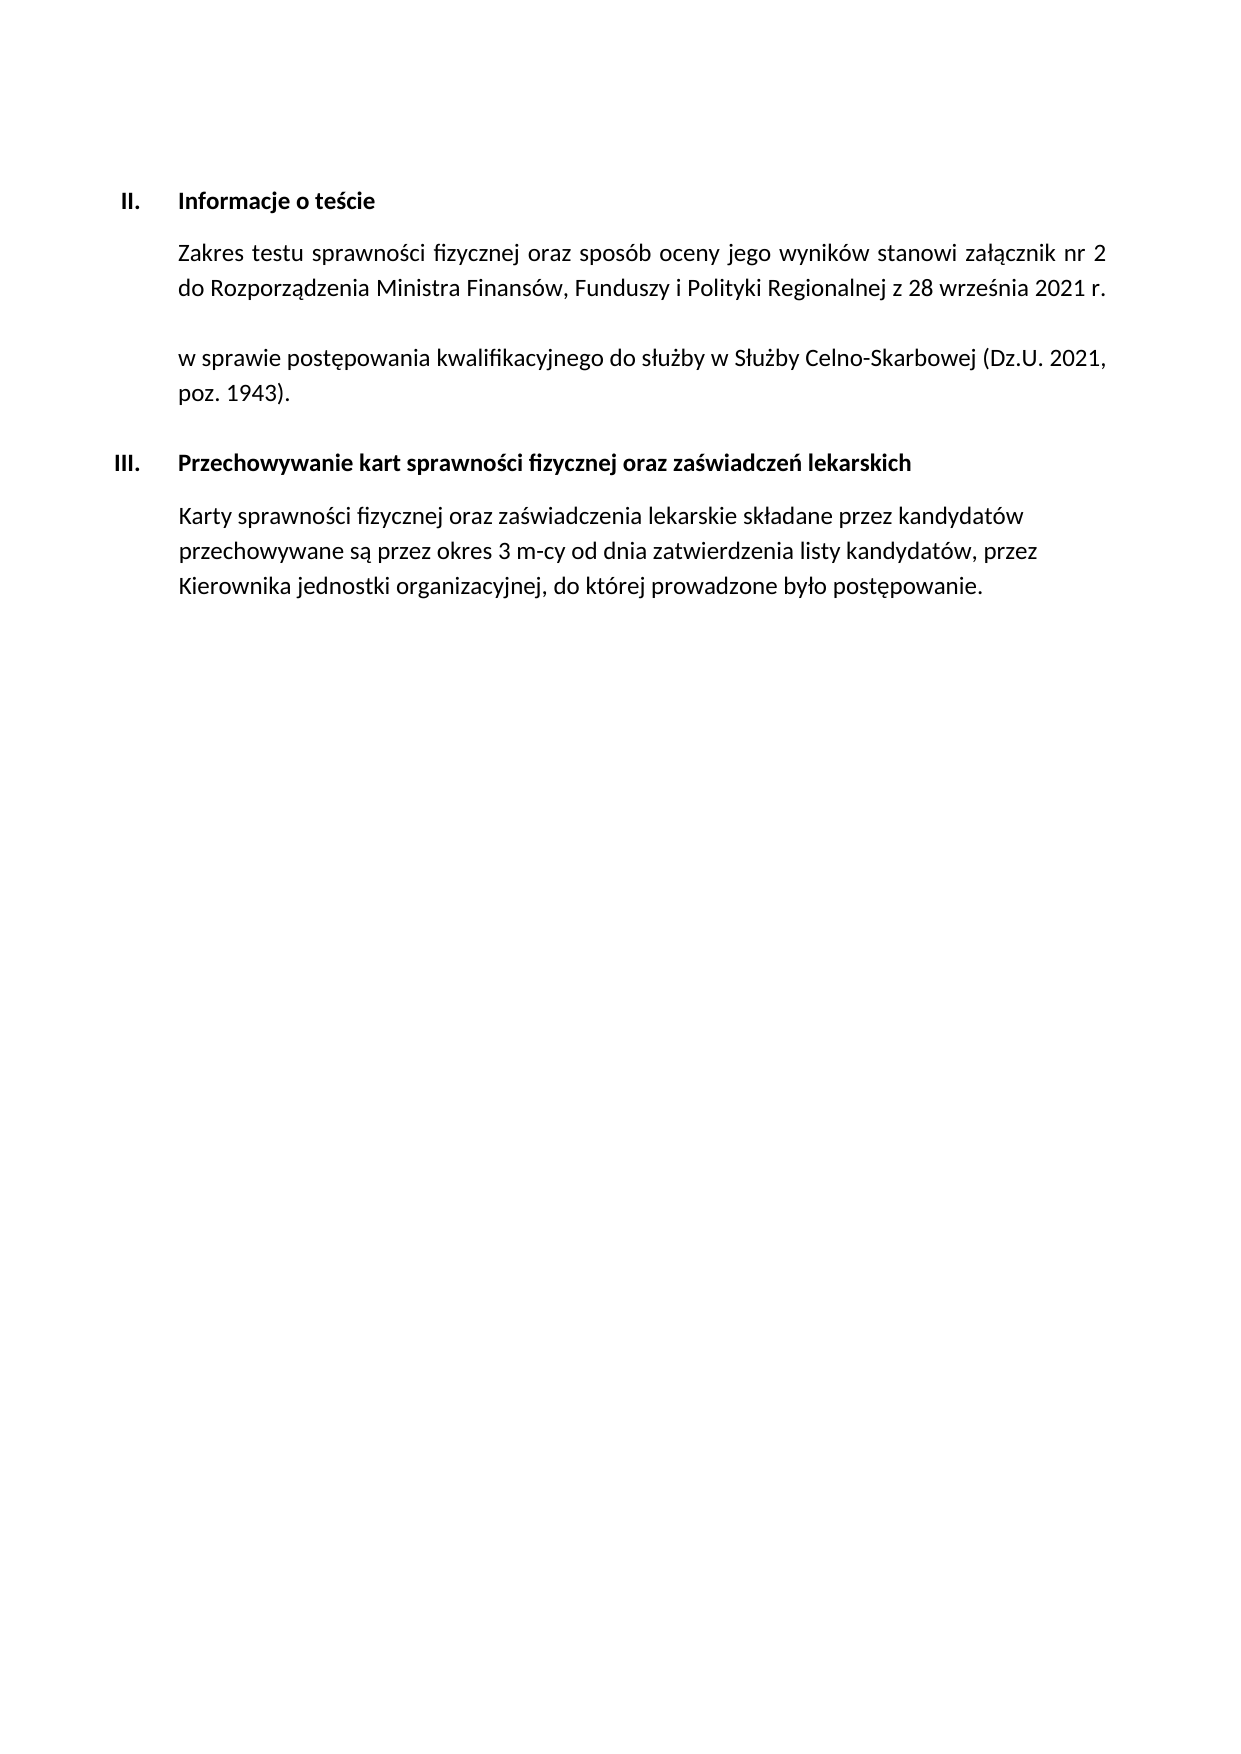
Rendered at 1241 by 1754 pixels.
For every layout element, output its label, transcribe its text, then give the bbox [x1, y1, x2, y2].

list Karty sprawności fizycznej oraz zaświadczenia lekarskie składane przez kandydatów przechowywane są przez okres 3 m-cy od dnia zatwierdzenia listy kandydatów, przez Kierownika jednostki organizacyjnej, do której prowadzone było postępowanie. [178, 500, 1107, 601]
list Przechowywanie kart sprawności fizycznej oraz zaświadczeń lekarskich [141, 447, 1107, 478]
list Zakres testu sprawności fizycznej oraz sposób oceny jego wyników stanowi załącznik nr 2 do Rozporządzenia Ministra Finansów, Funduszy i Polityki Regionalnej z 28 września 2021 r. w sprawie postępowania kwalifikacyjnego do służby w Służby Celno-Skarbowej (Dz.U. 2021, poz. 1943). [178, 237, 1107, 408]
list Informacje o teście [141, 185, 1107, 215]
